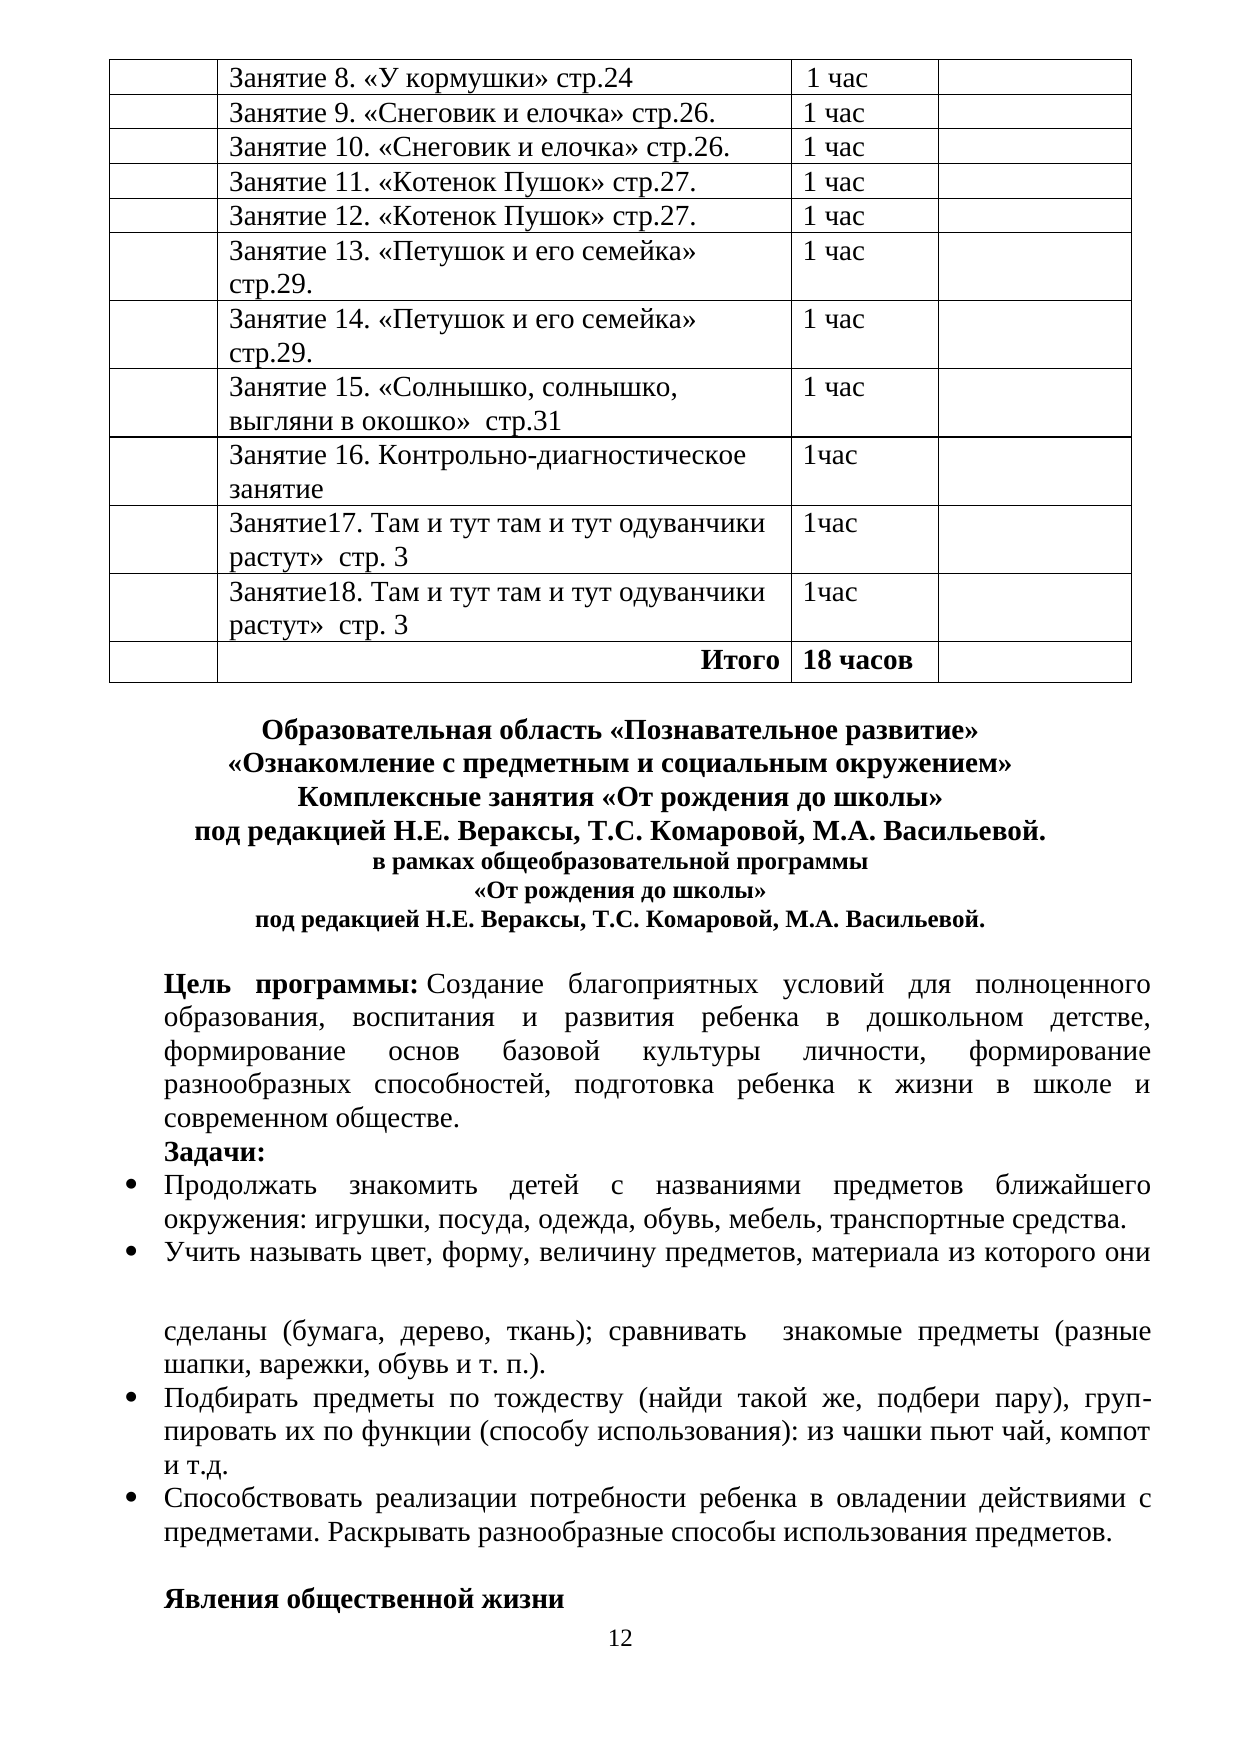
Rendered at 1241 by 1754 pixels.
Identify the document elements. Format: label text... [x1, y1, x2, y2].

table_cell [110, 642, 217, 682]
table_cell [939, 438, 1131, 504]
table_cell [110, 301, 217, 368]
text Образовательная область «Познавательное развитие» [89, 712, 1152, 746]
table_cell 1 час [792, 164, 938, 197]
table_cell 18 часов [792, 642, 938, 682]
table_cell Занятие 11. «Котенок Пушок» стр.27. [218, 164, 791, 197]
table_cell 1час [792, 438, 938, 504]
table_cell 1 час [792, 60, 938, 94]
table_cell 1 час [792, 95, 938, 128]
table_cell Занятие 9. «Снеговик и елочка» стр.26. [218, 95, 791, 128]
table_cell Занятие 13. «Петушок и его семейка» стр.29. [218, 233, 791, 300]
table_cell [939, 574, 1131, 641]
list Учить называть цвет, форму, величину предметов, материала из которого они сделаны (бумага, дерево, ткань); сравнивать знакомые предметы (разные шапки, варежки, обувь и т. п.). [126, 1234, 1152, 1380]
table_cell [110, 164, 217, 197]
table_cell [110, 438, 217, 504]
table_cell [110, 95, 217, 128]
table_cell [939, 199, 1131, 232]
table_cell 1 час [792, 233, 938, 300]
table_cell Занятие 15. «Солнышко, солнышко, выгляни в окошко» стр.31 [218, 369, 791, 436]
text Комплексные занятия «От рождения до школы» [89, 779, 1152, 813]
table_cell [939, 60, 1131, 94]
table_cell Занятие17. Там и тут там и тут одуванчики растут» стр. 3 [218, 506, 791, 573]
table_cell 1 час [792, 369, 938, 436]
list Цель программы: Создание благоприятных условий для полноценного образования, воспитания и развития ребенка в дошкольном детстве, формирование основ базовой культуры личности, формирование разнообразных способностей, подготовка ребенка к жизни в школе и современном обществе. [164, 966, 1152, 1134]
table_cell 1час [792, 506, 938, 573]
table_cell [110, 60, 217, 94]
table_cell [110, 129, 217, 163]
table_cell [939, 642, 1131, 682]
table_cell [110, 369, 217, 436]
table_cell [939, 301, 1131, 368]
list Способствовать реализации потребности ребенка в овладении действиями с предметами. Раскрывать разнообразные способы использования предметов. [126, 1481, 1152, 1548]
table_cell 1 час [792, 129, 938, 163]
text «От рождения до школы» [89, 875, 1152, 904]
list Подбирать предметы по тождеству (найди такой же, подбери пару), группировать их по функции (способу использования): из чашки пьют чай, компот и т.д. [126, 1380, 1152, 1481]
table_cell [110, 574, 217, 641]
table_cell Занятие18. Там и тут там и тут одуванчики растут» стр. 3 [218, 574, 791, 641]
table_cell Итого [218, 642, 791, 682]
table_cell 1 час [792, 301, 938, 368]
table_cell [110, 199, 217, 232]
text под редакцией Н.Е. Вераксы, Т.С. Комаровой, М.А. Васильевой. [89, 904, 1152, 932]
text под редакцией Н.Е. Вераксы, Т.С. Комаровой, М.А. Васильевой. [89, 813, 1152, 846]
table_cell [939, 95, 1131, 128]
table_cell 1час [792, 574, 938, 641]
table_cell 1 час [792, 199, 938, 232]
list Задачи: [164, 1134, 1152, 1167]
table_cell Занятие 14. «Петушок и его семейка» стр.29. [218, 301, 791, 368]
table_cell Занятие 8. «У кормушки» стр.24 [218, 60, 791, 94]
table_cell Занятие 16. Контрольно-диагностическое занятие [218, 438, 791, 504]
table_cell Занятие 12. «Котенок Пушок» стр.27. [218, 199, 791, 232]
table_cell [939, 369, 1131, 436]
list Продолжать знакомить детей с названиями предметов ближайшего окружения: игрушки, посуда, одежда, обувь, мебель, транспортные средства. [126, 1167, 1152, 1234]
table_cell [110, 233, 217, 300]
table_cell [939, 129, 1131, 163]
table_cell [939, 164, 1131, 197]
text «Ознакомление с предметным и социальным окружением» [89, 746, 1152, 779]
list Явления общественной жизни [164, 1581, 1152, 1615]
table_cell [110, 506, 217, 573]
table_cell Занятие 10. «Снеговик и елочка» стр.26. [218, 129, 791, 163]
table_cell [939, 233, 1131, 300]
table_cell [939, 506, 1131, 573]
text в рамках общеобразовательной программы [89, 846, 1152, 875]
